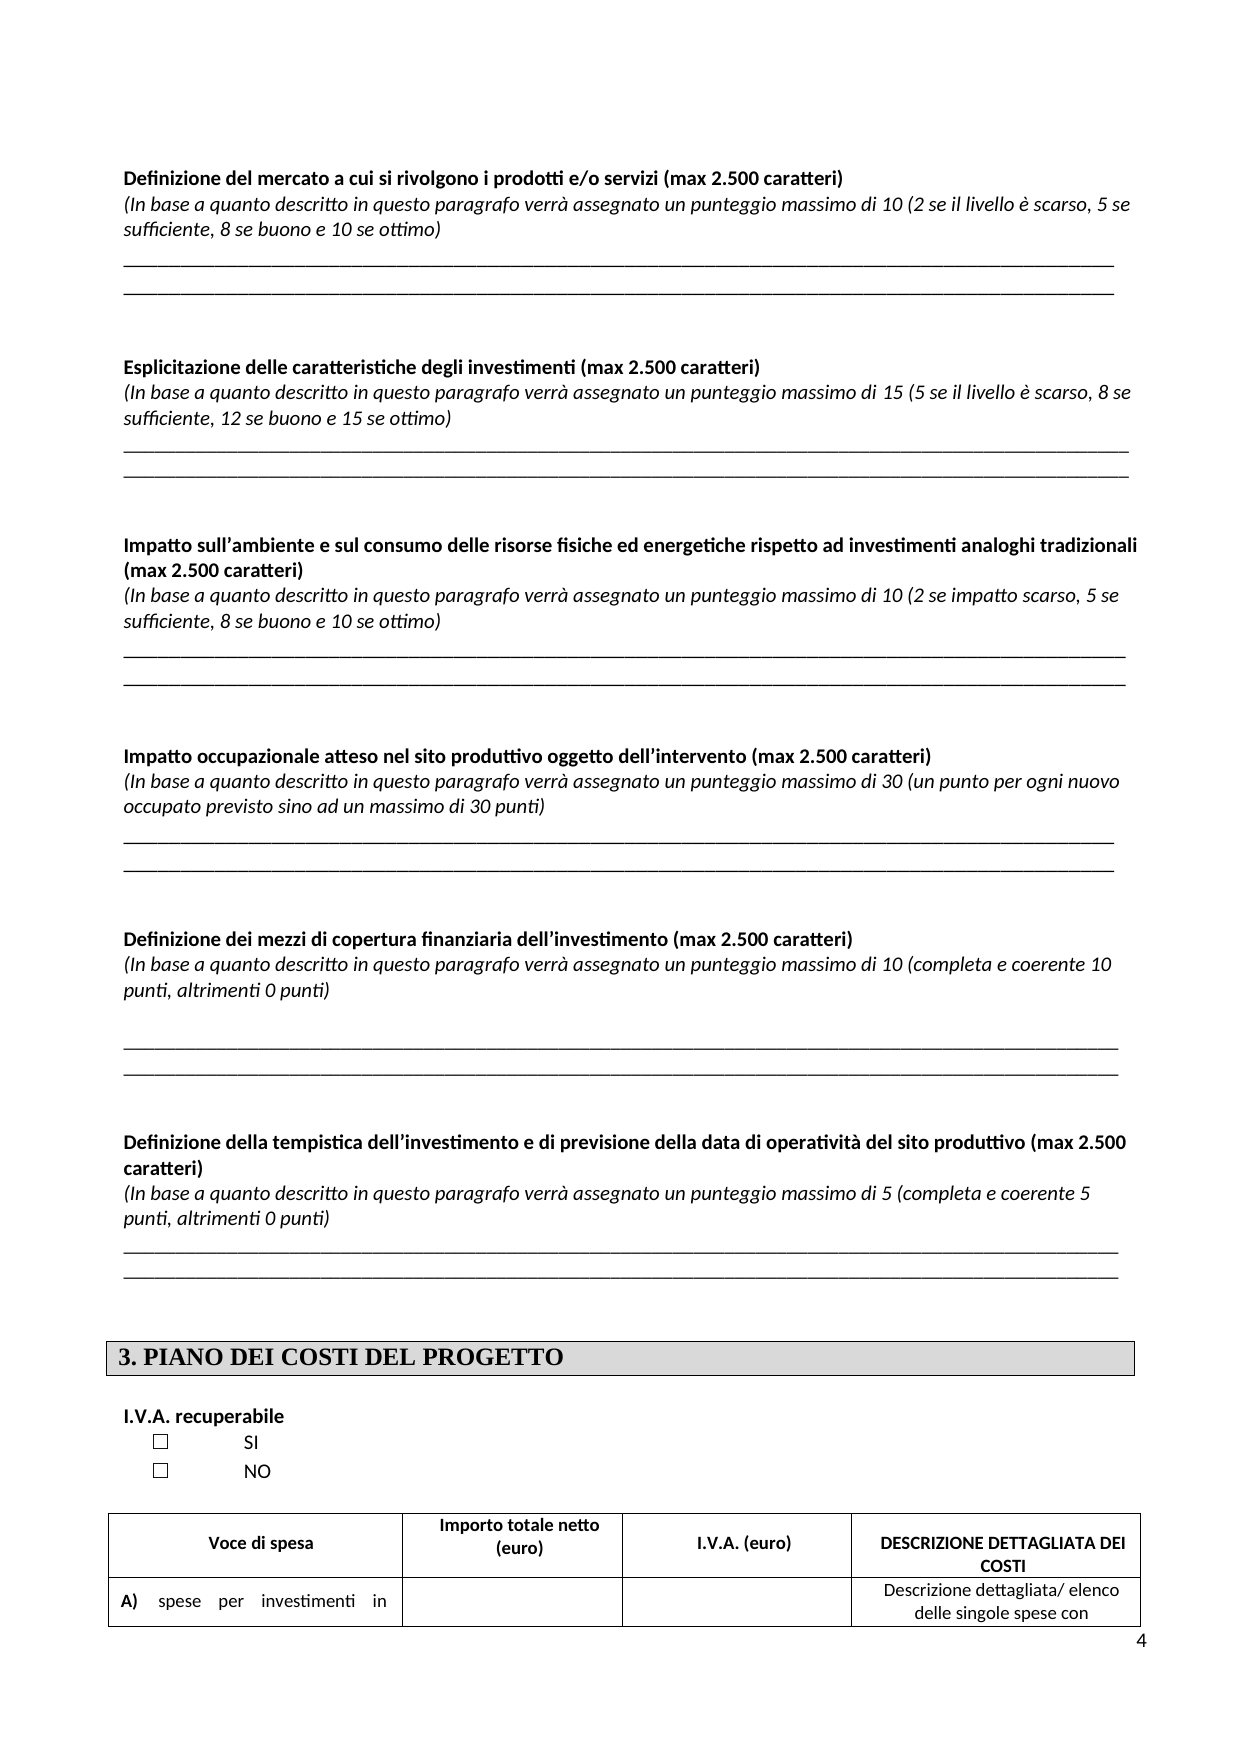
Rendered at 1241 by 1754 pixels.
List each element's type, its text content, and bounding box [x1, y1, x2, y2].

list NO [153, 1458, 1146, 1486]
table_header Voce di spesa [109, 1514, 402, 1577]
text (In base a quanto descritto in questo paragrafo verrà assegnato un punteggio massimo di 10 (completa e coerente 10 punti, altrimenti 0 punti) [123, 951, 1146, 1002]
text ________________________________________________________________________________________________ [123, 1231, 1146, 1256]
text (In base a quanto descritto in questo paragrafo verrà assegnato un punteggio massimo di 10 (2 se impatto scarso, 5 se sufficiente, 8 se buono e 10 se ottimo) [123, 583, 1146, 633]
text (In base a quanto descritto in questo paragrafo verrà assegnato un punteggio massimo di 10 (2 se il livello è scarso, 5 se sufficiente, 8 se buono e 10 se ottimo) [123, 191, 1146, 242]
text I.V.A. recuperabile [123, 1403, 1146, 1428]
text Definizione della tempistica dell’investimento e di previsione della data di operatività del sito produttivo (max 2.500 caratteri) [123, 1129, 1146, 1180]
text ________________________________________________________________________________________ [123, 633, 1146, 661]
text Esplicitazione delle caratteristiche degli investimenti (max 2.500 caratteri) [123, 354, 1146, 379]
table_cell [403, 1578, 622, 1626]
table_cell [109, 1578, 402, 1626]
text _________________________________________________________________________________________________ [123, 430, 1146, 456]
text _______________________________________________________________________________________ [123, 242, 1146, 270]
text _______________________________________________________________________________________ [123, 819, 1146, 847]
text (In base a quanto descritto in questo paragrafo verrà assegnato un punteggio massimo di 30 (un punto per ogni nuovo occupato previsto sino ad un massimo di 30 punti) [123, 768, 1146, 819]
text Definizione del mercato a cui si rivolgono i prodotti e/o servizi (max 2.500 caratteri) [123, 166, 1146, 191]
table_header DESCRIZIONE DETTAGLIATA DEI COSTI [852, 1514, 1140, 1577]
list SI [153, 1429, 1146, 1457]
text _______________________________________________________________________________________ [123, 847, 1146, 875]
table_header I.V.A. (euro) [623, 1514, 851, 1577]
text ________________________________________________________________________________________________ [123, 1028, 1146, 1053]
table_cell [852, 1578, 1140, 1626]
text ________________________________________________________________________________________ [123, 661, 1146, 689]
table_cell [623, 1578, 851, 1626]
text _________________________________________________________________________________________________ [123, 456, 1146, 481]
text ________________________________________________________________________________________________ [123, 1053, 1146, 1078]
text (In base a quanto descritto in questo paragrafo verrà assegnato un punteggio massimo di 5 (completa e coerente 5 punti, altrimenti 0 punti) [123, 1180, 1146, 1231]
table_header Importo totale netto (euro) [403, 1514, 622, 1577]
text ________________________________________________________________________________________________ [123, 1256, 1146, 1282]
text Definizione dei mezzi di copertura finanziaria dell’investimento (max 2.500 caratteri) [123, 926, 1146, 951]
text (In base a quanto descritto in questo paragrafo verrà assegnato un punteggio massimo di 15 (5 se il livello è scarso, 8 se sufficiente, 12 se buono e 15 se ottimo) [123, 379, 1146, 430]
text Impatto sull’ambiente e sul consumo delle risorse fisiche ed energetiche rispetto ad investimenti analoghi tradizionali (max 2.500 caratteri) [123, 532, 1146, 583]
text _______________________________________________________________________________________ [123, 270, 1146, 298]
text Impatto occupazionale atteso nel sito produttivo oggetto dell’intervento (max 2.500 caratteri) [123, 743, 1146, 768]
